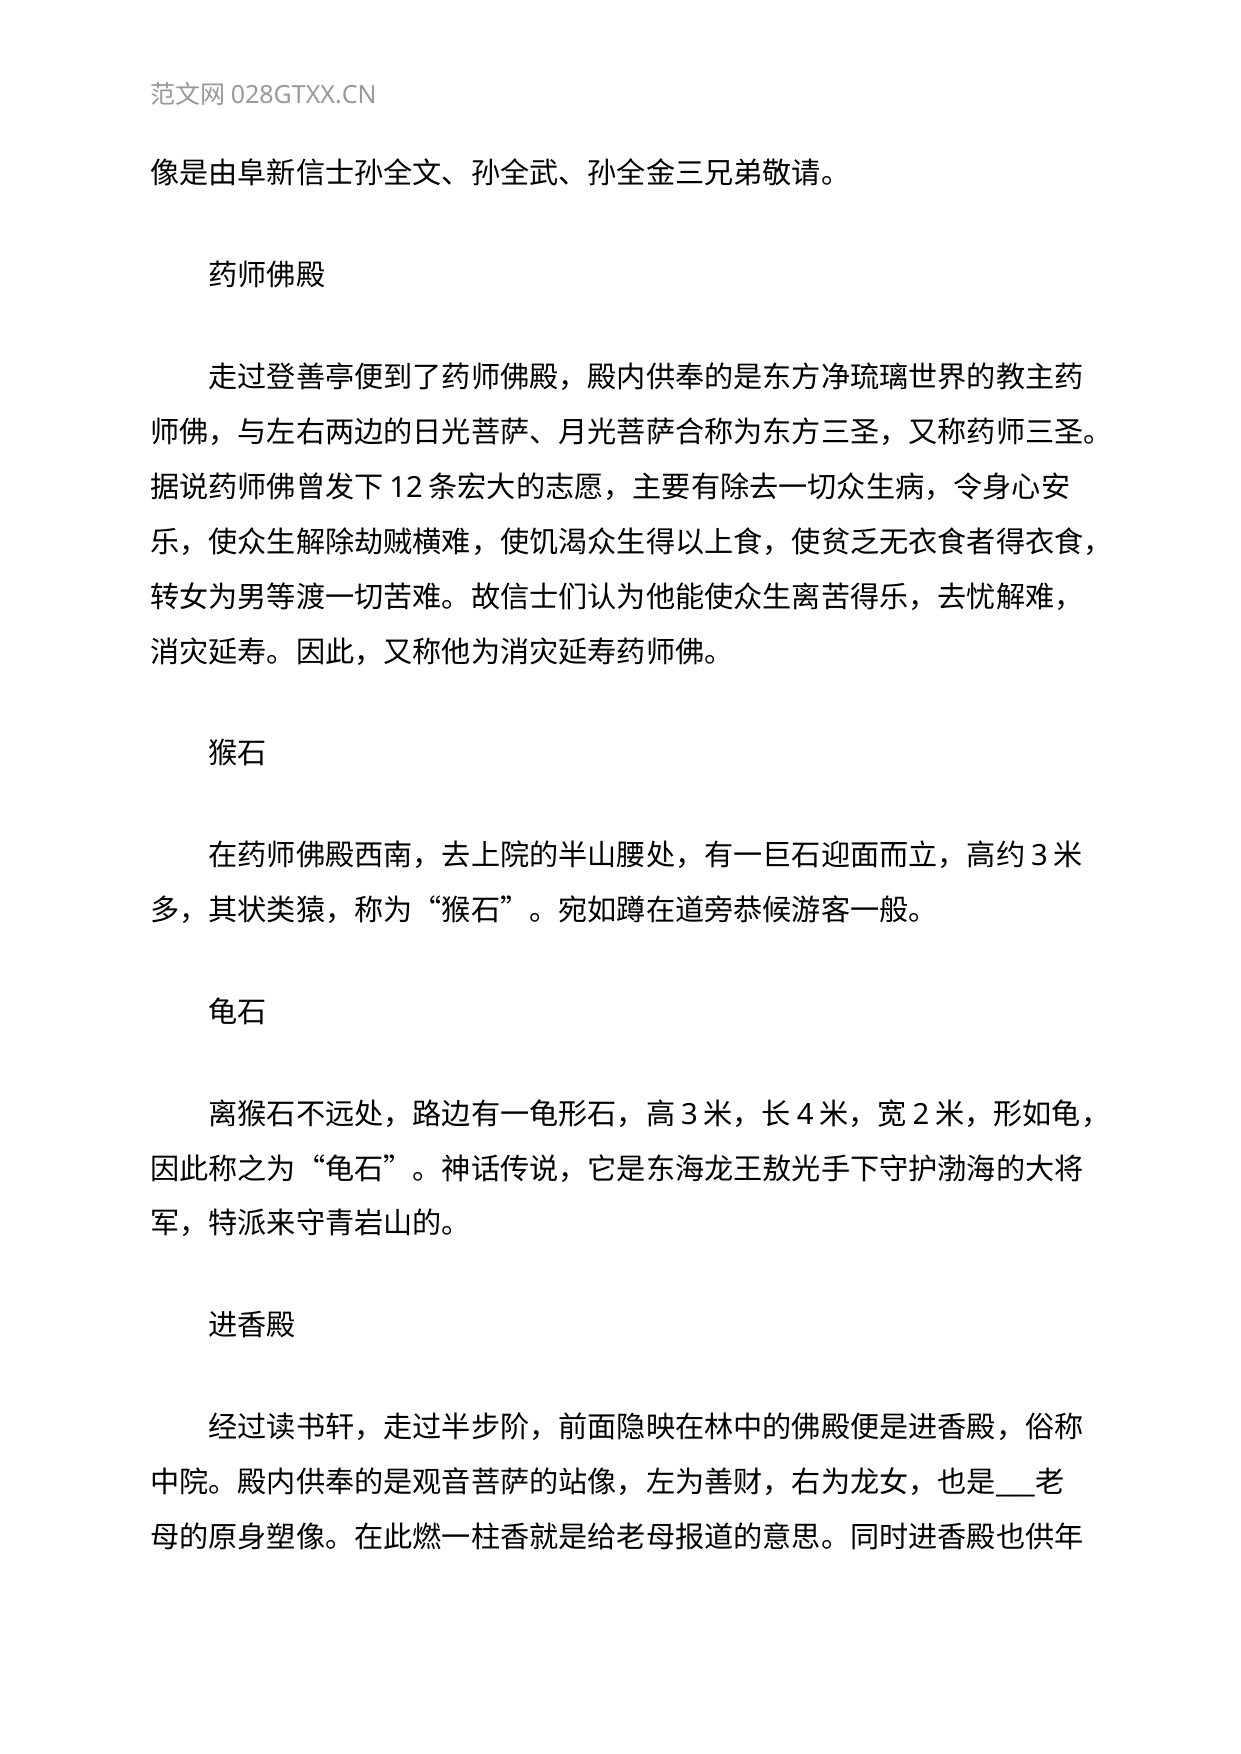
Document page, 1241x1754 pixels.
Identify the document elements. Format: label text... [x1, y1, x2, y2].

text 药师佛殿 [150, 252, 1090, 294]
text 在药师佛殿西南，去上院的半山腰处，有一巨石迎面而立，高约3米多，其状类猿，称为“猴石”。宛如蹲在道旁恭候游客一般。 [150, 832, 1090, 929]
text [150, 150, 1090, 192]
text 猴石 [150, 730, 1090, 772]
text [150, 1404, 1090, 1556]
text 进香殿 [150, 1302, 1090, 1344]
text 龟石 [150, 988, 1090, 1031]
text 离猴石不远处，路边有一龟形石，高3米，长4米，宽2米，形如龟，因此称之为“龟石”。神话传说，它是东海龙王敖光手下守护渤海的大将军，特派来守青岩山的。 [150, 1090, 1090, 1242]
text 走过登善亭便到了药师佛殿，殿内供奉的是东方净琉璃世界的教主药师佛，与左右两边的日光菩萨、月光菩萨合称为东方三圣，又称药师三圣。据说药师佛曾发下12条宏大的志愿，主要有除去一切众生病，令身心安乐，使众生解除劫贼横难，使饥渴众生得以上食，使贫乏无衣食者得衣食，转女为男等渡一切苦难。故信士们认为他能使众生离苦得乐，去忧解难，消灾延寿。因此，又称他为消灾延寿药师佛。 [150, 353, 1090, 670]
